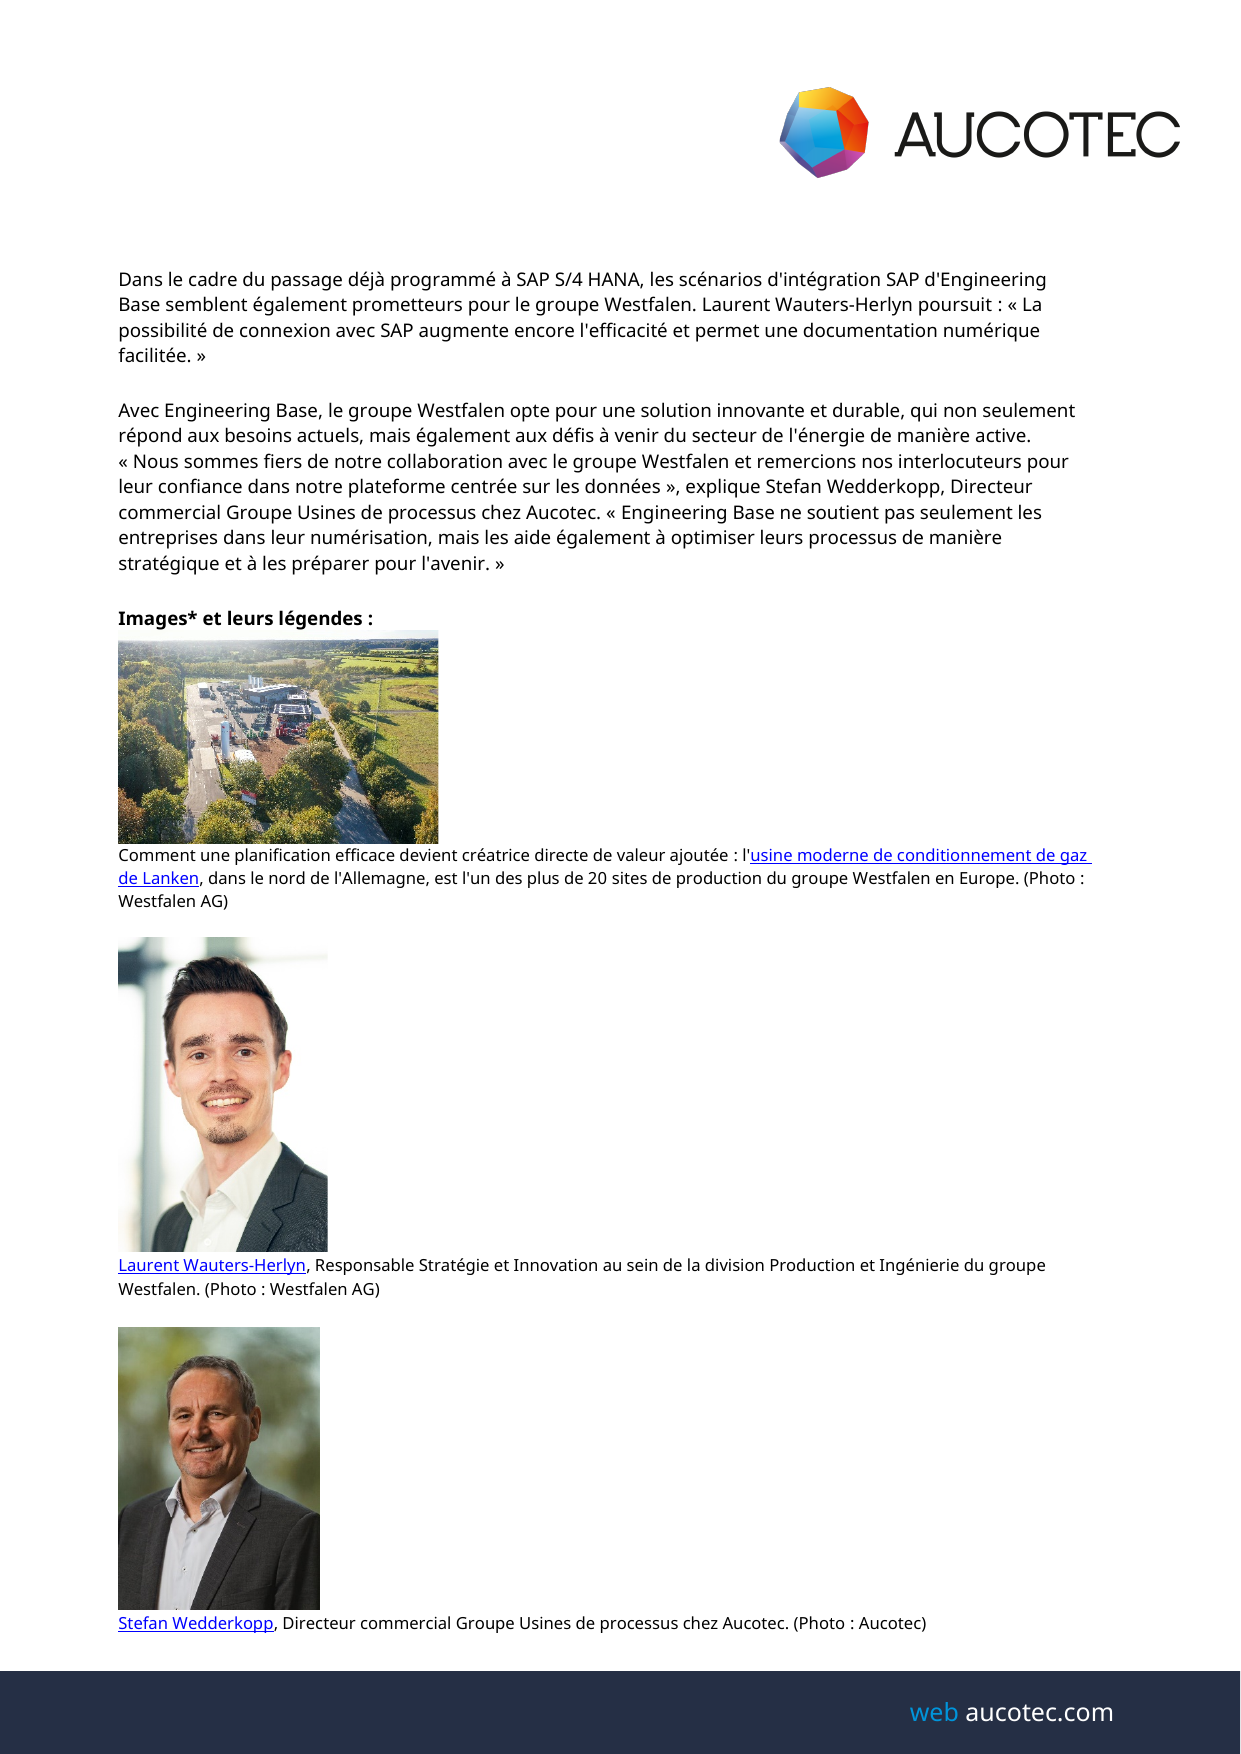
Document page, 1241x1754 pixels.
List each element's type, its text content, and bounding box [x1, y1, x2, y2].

text Avec Engineering Base, le groupe Westfalen opte pour une solution innovante et durable, qui non seulement répond aux besoins actuels, mais également aux défis à venir du secteur de l'énergie de manière active. « Nous sommes fiers de notre collaboration avec le groupe Westfalen et remercions nos interlocuteurs pour leur confiance dans notre plateforme centrée sur les données », explique Stefan Wedderkopp, Directeur commercial Groupe Usines de processus chez Aucotec. « Engineering Base ne soutient pas seulement les entreprises dans leur numérisation, mais les aide également à optimiser leurs processus de manière stratégique et à les préparer pour l'avenir. » [118, 452, 1092, 630]
picture [118, 992, 328, 1306]
text Comment une planification efficace devient créatrice directe de valeur ajoutée : l'usine moderne de conditionnement de gaz de Lanken, dans le nord de l'Allemagne, est l'un des plus de 20 sites de production du groupe Westfalen en Europe. (Photo : Westfalen AG) [118, 898, 1092, 967]
picture [118, 685, 439, 899]
text Images* et leurs légendes : [118, 659, 1092, 685]
text Intégration avec SAP et poursuite de la croissance [118, 266, 1092, 291]
text Laurent Wauters-Herlyn, Responsable Stratégie et Innovation au sein de la division Production et Ingénierie du groupe Westfalen. (Photo : Westfalen AG) [118, 1308, 1092, 1355]
picture [779, 87, 879, 193]
text Dans le cadre du passage déjà programmé à SAP S/4 HANA, les scénarios d'intégration SAP d'Engineering Base semblent également prometteurs pour le groupe Westfalen. Laurent Wauters-Herlyn poursuit : « La possibilité de connexion avec SAP augmente encore l'efficacité et permet une documentation numérique facilitée. » [118, 321, 1092, 423]
picture [888, 89, 1181, 166]
